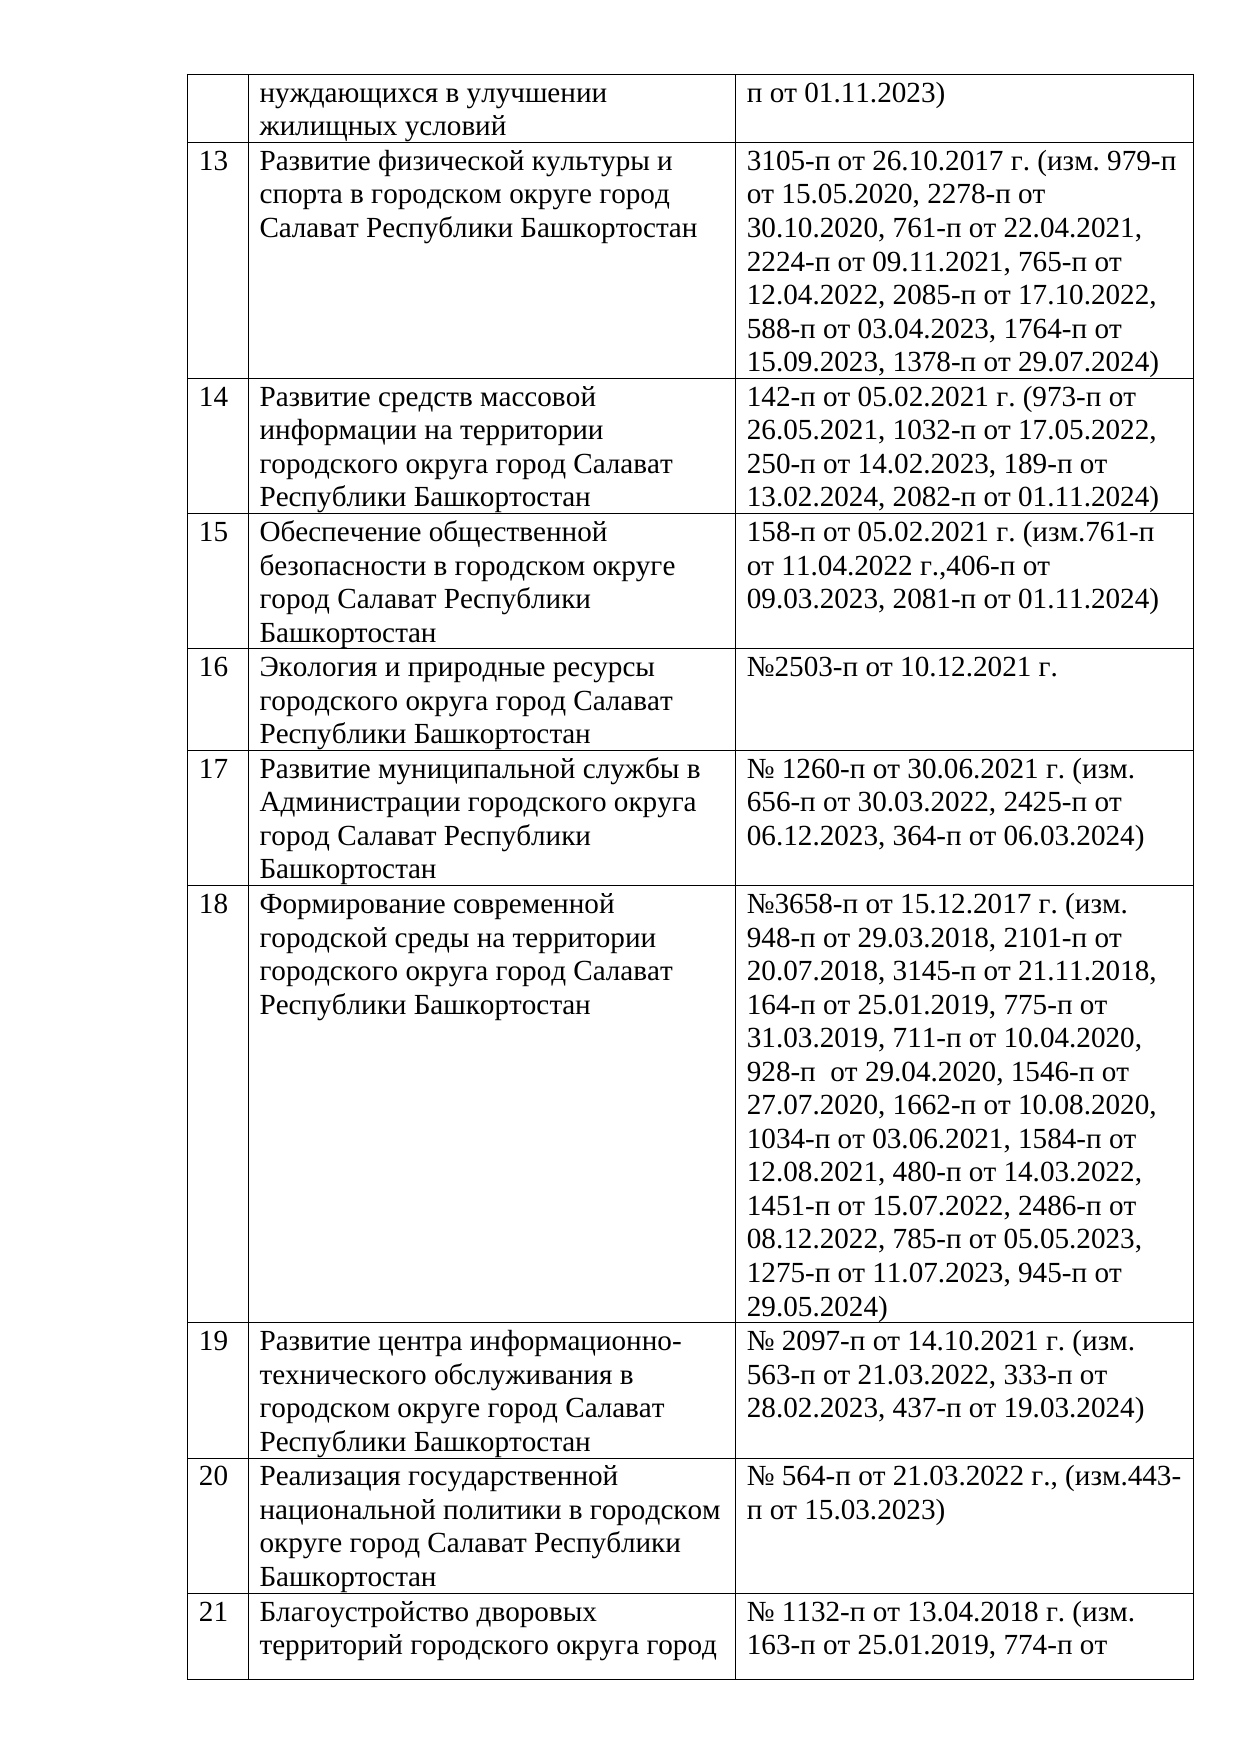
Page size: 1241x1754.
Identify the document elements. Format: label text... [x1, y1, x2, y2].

table_cell Развитие муниципальной службы в Администрации городского округа город Салават Республики Башкортостан [249, 751, 735, 885]
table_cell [736, 75, 1193, 142]
table_cell 18 [188, 886, 248, 1322]
table_cell 15 [188, 514, 248, 648]
table_cell Реализация государственной национальной политики в городском округе город Салават Республики Башкортостан [249, 1459, 735, 1593]
table_cell 12 [188, 75, 248, 142]
table_cell Развитие центра информационно-технического обслуживания в городском округе город Салават Республики Башкортостан [249, 1323, 735, 1457]
table_cell Развитие средств массовой информации на территории городского округа город Салават Республики Башкортостан [249, 379, 735, 513]
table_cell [249, 1594, 735, 1679]
table_cell 13 [188, 143, 248, 378]
table_cell №3658-п от 15.12.2017 г. (изм. 948-п от 29.03.2018, 2101-п от 20.07.2018, 3145-п от 21.11.2018, 164-п от 25.01.2019, 775-п от 31.03.2019, 711-п от 10.04.2020, 928-п от 29.04.2020, 1546-п от 27.07.2020, 1662-п от 10.08.2020, 1034-п от 03.06.2021, 1584-п от 12.08.2021, 480-п от 14.03.2022, 1451-п от 15.07.2022, 2486-п от 08.12.2022, 785-п от 05.05.2023, 1275-п от 11.07.2023, 945-п от 29.05.2024) [736, 886, 1193, 1322]
table_cell 19 [188, 1323, 248, 1457]
table_cell 21 [188, 1594, 248, 1679]
table_cell №2503-п от 10.12.2021 г. [736, 649, 1193, 750]
table_cell Обеспечение общественной безопасности в городском округе город Салават Республики Башкортостан [249, 514, 735, 648]
table_cell № 2097-п от 14.10.2021 г. (изм. 563-п от 21.03.2022, 333-п от 28.02.2023, 437-п от 19.03.2024) [736, 1323, 1193, 1457]
table_cell 20 [188, 1459, 248, 1593]
table_cell № 1260-п от 30.06.2021 г. (изм. 656-п от 30.03.2022, 2425-п от 06.12.2023, 364-п от 06.03.2024) [736, 751, 1193, 885]
table_cell Формирование современной городской среды на территории городского округа город Салават Республики Башкортостан [249, 886, 735, 1322]
table_cell 16 [188, 649, 248, 750]
table_cell 14 [188, 379, 248, 513]
table_cell № 564-п от 21.03.2022 г., (изм.443-п от 15.03.2023) [736, 1459, 1193, 1593]
table_cell 158-п от 05.02.2021 г. (изм.761-п от 11.04.2022 г.,406-п от 09.03.2023, 2081-п от 01.11.2024) [736, 514, 1193, 648]
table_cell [249, 75, 735, 142]
table_cell Развитие физической культуры и спорта в городском округе город Салават Республики Башкортостан [249, 143, 735, 378]
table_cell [736, 1594, 1193, 1679]
table_cell 17 [188, 751, 248, 885]
table_cell Экология и природные ресурсы городского округа город Салават Республики Башкортостан [249, 649, 735, 750]
table_cell 3105-п от 26.10.2017 г. (изм. 979-п от 15.05.2020, 2278-п от 30.10.2020, 761-п от 22.04.2021, 2224-п от 09.11.2021, 765-п от 12.04.2022, 2085-п от 17.10.2022, 588-п от 03.04.2023, 1764-п от 15.09.2023, 1378-п от 29.07.2024) [736, 143, 1193, 378]
table_cell 142-п от 05.02.2021 г. (973-п от 26.05.2021, 1032-п от 17.05.2022, 250-п от 14.02.2023, 189-п от 13.02.2024, 2082-п от 01.11.2024) [736, 379, 1193, 513]
